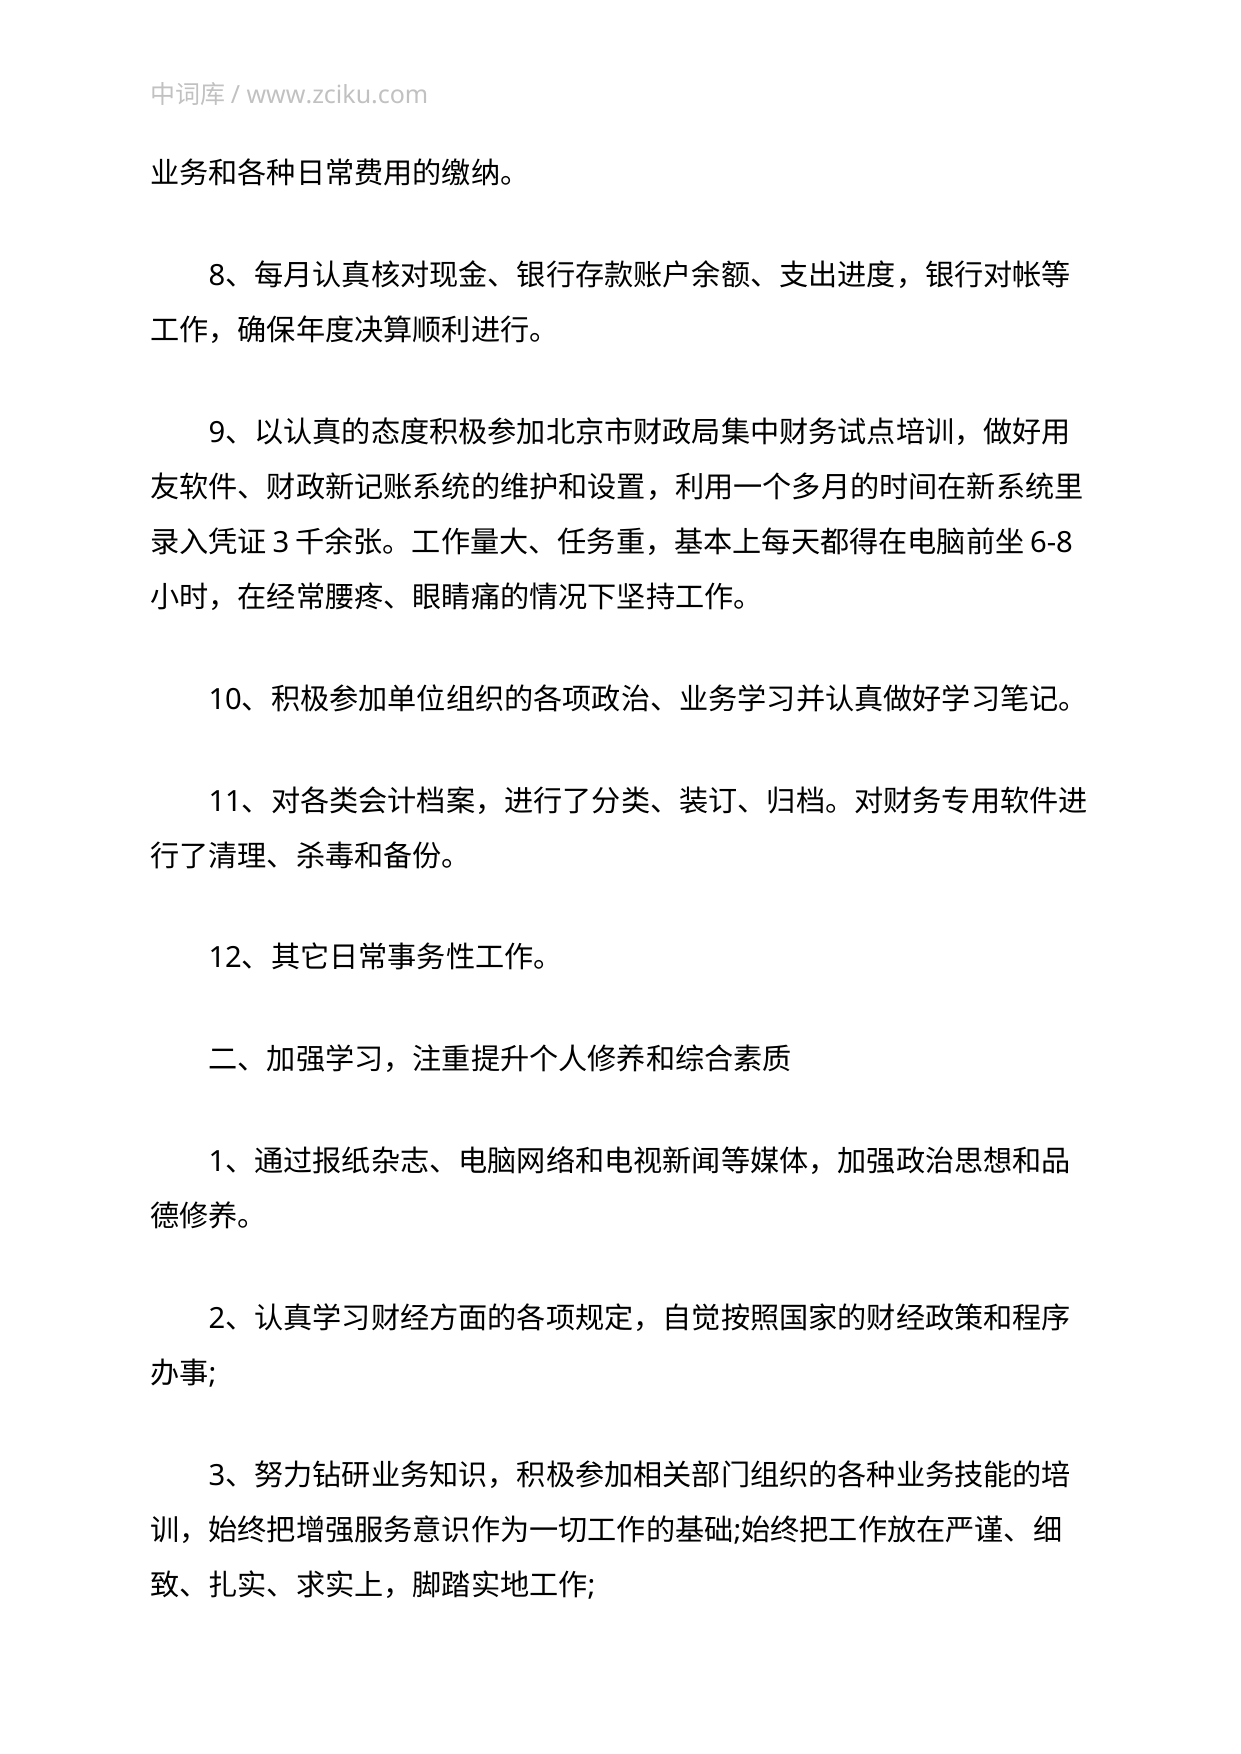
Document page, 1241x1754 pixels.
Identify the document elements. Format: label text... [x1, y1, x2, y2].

text 二、加强学习，注重提升个人修养和综合素质 [150, 1036, 1090, 1078]
text 11、对各类会计档案，进行了分类、装订、归档。对财务专用软件进行了清理、杀毒和备份。 [150, 777, 1090, 874]
text 12、其它日常事务性工作。 [150, 934, 1090, 976]
text 3、努力钻研业务知识，积极参加相关部门组织的各种业务技能的培训，始终把增强服务意识作为一切工作的基础;始终把工作放在严谨、细致、扎实、求实上，脚踏实地工作; [150, 1451, 1090, 1604]
text 9、以认真的态度积极参加北京市财政局集中财务试点培训，做好用友软件、财政新记账系统的维护和设置，利用一个多月的时间在新系统里录入凭证3千余张。工作量大、任务重，基本上每天都得在电脑前坐6-8小时，在经常腰疼、眼睛痛的情况下坚持工作。 [150, 408, 1090, 616]
text 10、积极参加单位组织的各项政治、业务学习并认真做好学习笔记。 [150, 675, 1090, 718]
text 8、每月认真核对现金、银行存款账户余额、支出进度，银行对帐等工作，确保年度决算顺利进行。 [150, 252, 1090, 349]
text 2、认真学习财经方面的各项规定，自觉按照国家的财经政策和程序办事; [150, 1294, 1090, 1392]
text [150, 150, 1090, 192]
text 1、通过报纸杂志、电脑网络和电视新闻等媒体，加强政治思想和品德修养。 [150, 1138, 1090, 1235]
